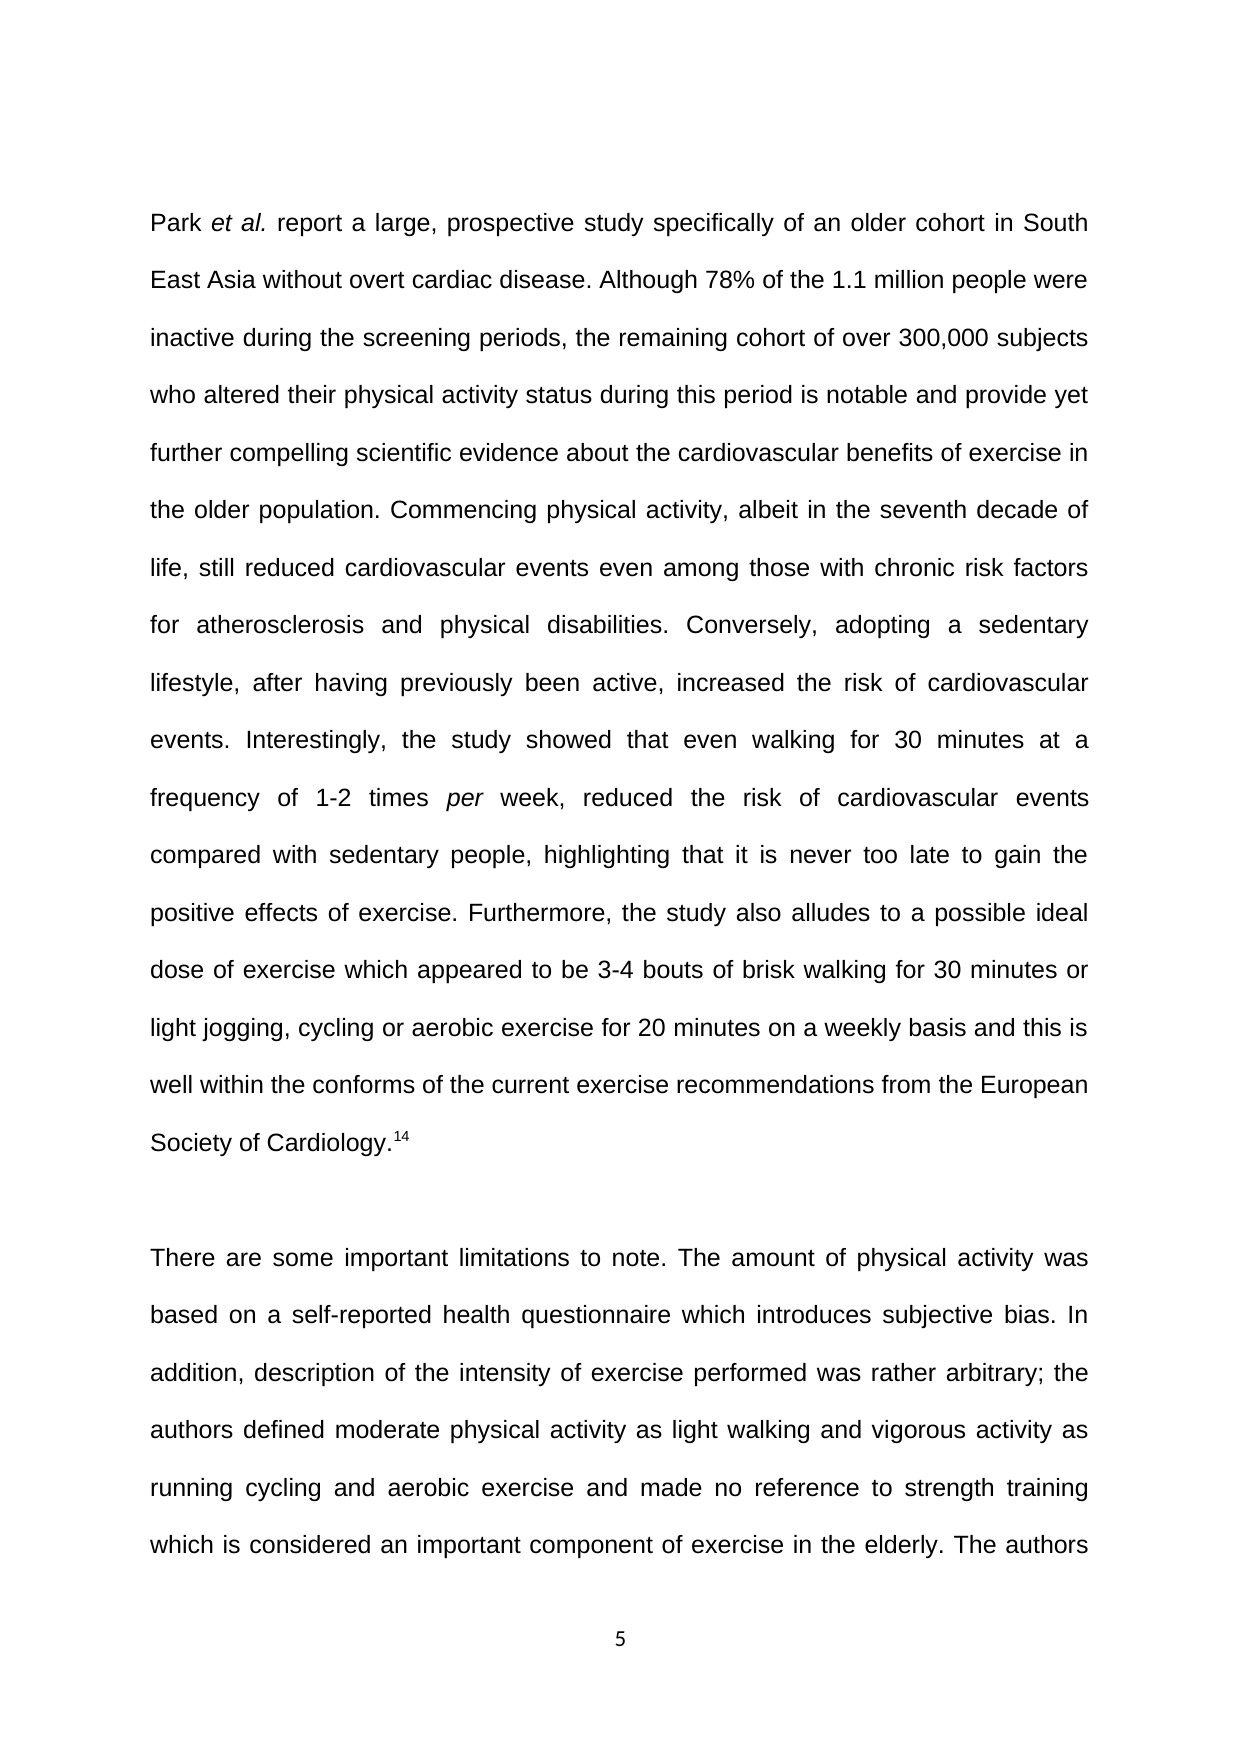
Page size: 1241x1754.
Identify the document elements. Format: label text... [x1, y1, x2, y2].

text Park et al. report a large, prospective study specifically of an older cohort in South East Asia without overt cardiac disease. Although 78% of the 1.1 million people were inactive during the screening periods, the remaining cohort of over 300,000 subjects who altered their physical activity status during this period is notable and provide yet further compelling scientific evidence about the cardiovascular benefits of exercise in the older population. Commencing physical activity, albeit in the seventh decade of life, still reduced cardiovascular events even among those with chronic risk factors for atherosclerosis and physical disabilities. Conversely, adopting a sedentary lifestyle, after having previously been active, increased the risk of cardiovascular events. Interestingly, the study showed that even walking for 30 minutes at a frequency of 1-2 times per week, reduced the risk of cardiovascular events compared with sedentary people, highlighting that it is never too late to gain the positive effects of exercise. Furthermore, the study also alludes to a possible ideal dose of exercise which appeared to be 3-4 bouts of brisk walking for 30 minutes or light jogging, cycling or aerobic exercise for 20 minutes on a weekly basis and this is well within the conforms of the current exercise recommendations from the European Society of Cardiology.14 [150, 207, 1090, 1156]
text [150, 1242, 1090, 1559]
